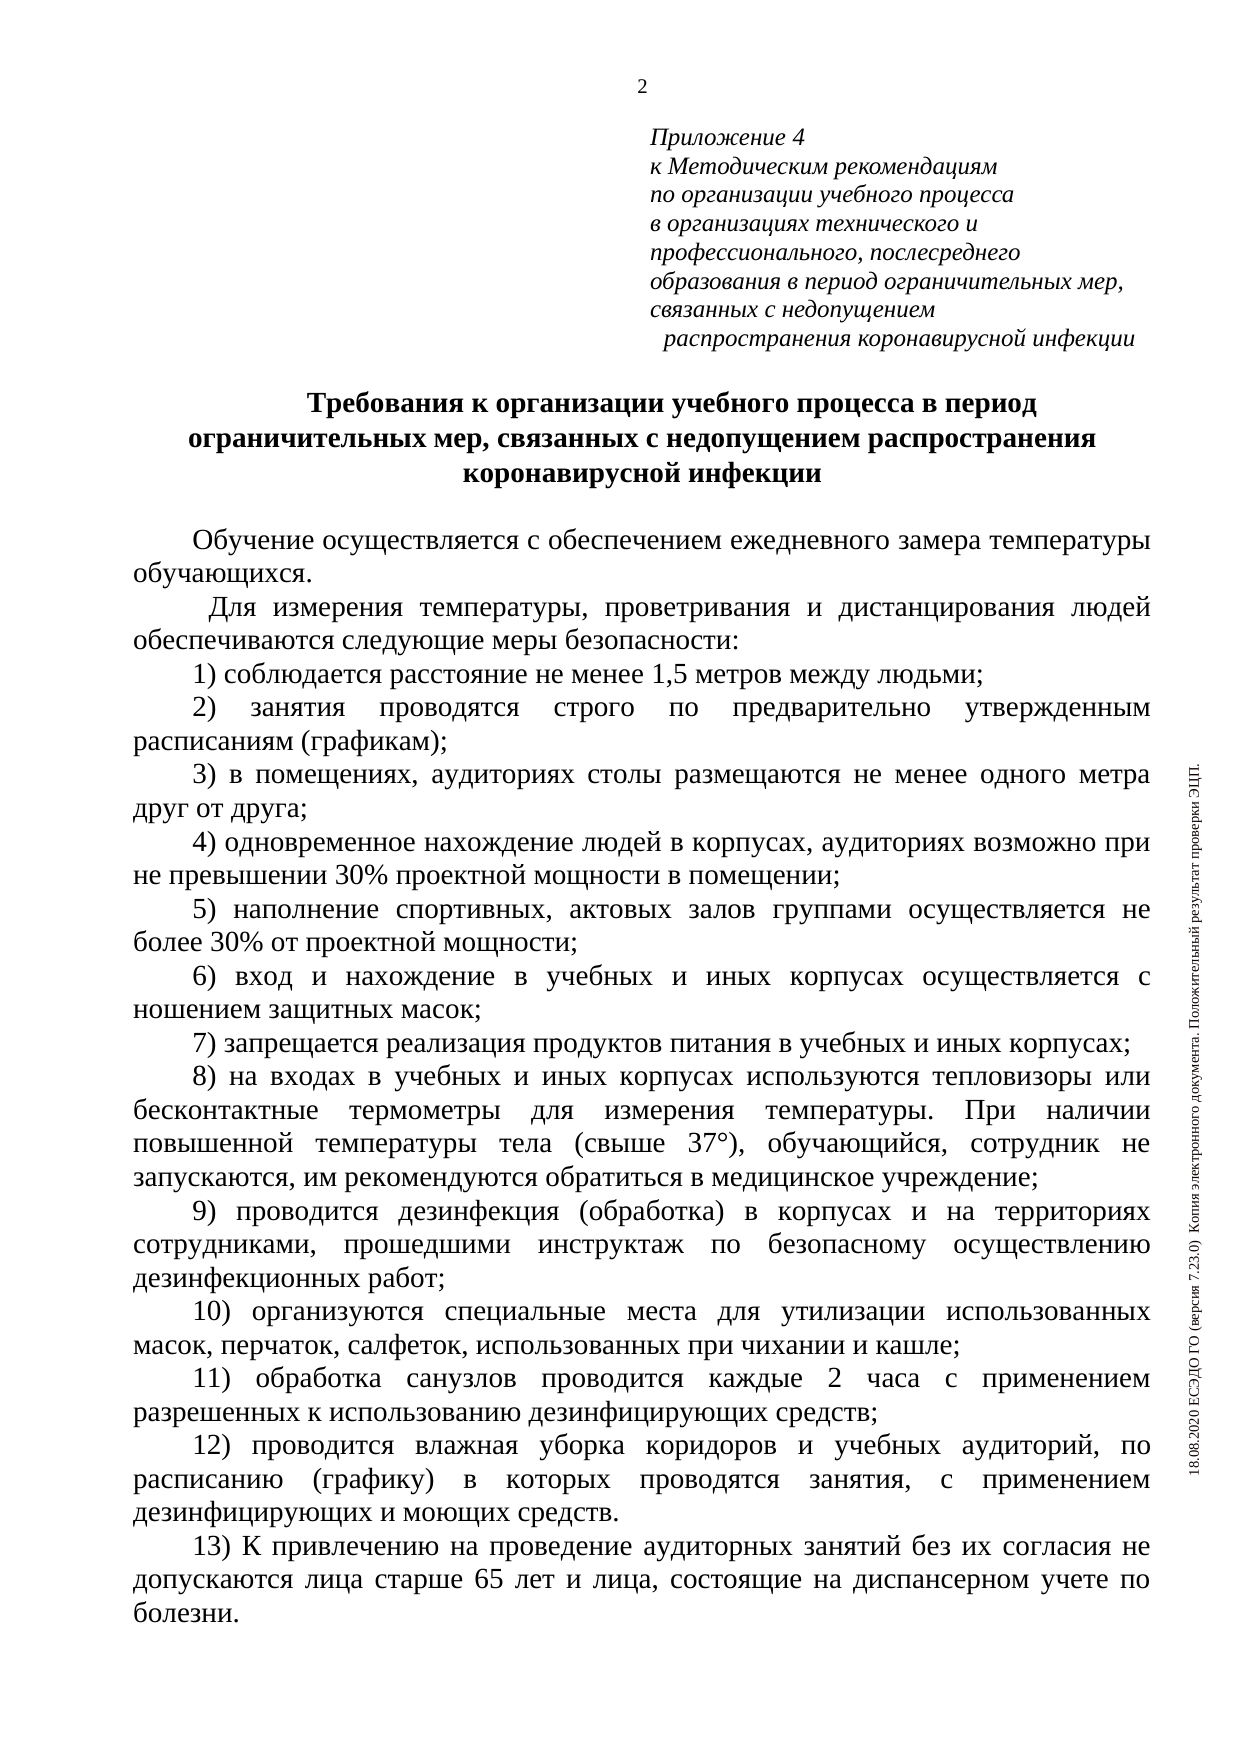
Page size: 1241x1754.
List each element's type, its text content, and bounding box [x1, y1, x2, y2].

text 9) проводится дезинфекция (обработка) в корпусах и на территориях сотрудниками, прошедшими инструктаж по безопасному осуществлению дезинфекционных работ; [133, 1193, 1152, 1293]
text 5) наполнение спортивных, актовых залов группами осуществляется не более 30% от проектной мощности; [133, 891, 1152, 958]
text 2) занятия проводятся строго по предварительно утвержденным расписаниям (графикам); [133, 689, 1152, 757]
text Требования к организации учебного процесса в период ограничительных мер, связанных с недопущением распространения коронавирусной инфекции [133, 386, 1152, 488]
text 4) одновременное нахождение людей в корпусах, аудиториях возможно при не превышении 30% проектной мощности в помещении; [133, 824, 1152, 891]
text 6) вход и нахождение в учебных и иных корпусах осуществляется с ношением защитных масок; [133, 958, 1152, 1025]
text 12) проводится влажная уборка коридоров и учебных аудиторий, по расписанию (графику) в которых проводятся занятия, с применением дезинфицирующих и моющих средств. [133, 1427, 1152, 1528]
text по организации учебного процесса [133, 179, 1152, 208]
text в организациях технического и [133, 208, 1152, 237]
text Для измерения температуры, проветривания и дистанцирования людей обеспечиваются следующие меры безопасности: [133, 589, 1152, 656]
text 7) запрещается реализация продуктов питания в учебных и иных корпусах; [133, 1025, 1152, 1058]
text распространения коронавирусной инфекции [133, 323, 1152, 352]
text 1) соблюдается расстояние не менее 1,5 метров между людьми; [133, 656, 1152, 689]
text Обучение осуществляется с обеспечением ежедневного замера температуры обучающихся. [133, 522, 1152, 589]
text к Методическим рекомендациям [133, 151, 1152, 179]
text Приложение 4 [133, 122, 1152, 151]
text 10) организуются специальные места для утилизации использованных масок, перчаток, салфеток, использованных при чихании и кашле; [133, 1293, 1152, 1360]
text 3) в помещениях, аудиториях столы размещаются не менее одного метра друг от друга; [133, 757, 1152, 824]
text образования в период ограничительных мер, [133, 266, 1152, 294]
text 13) К привлечению на проведение аудиторных занятий без их согласия не допускаются лица старше 65 лет и лица, состоящие на диспансерном учете по болезни. [133, 1528, 1152, 1629]
text профессионального, послесреднего [133, 237, 1152, 266]
text связанных с недопущением [133, 294, 1152, 323]
text 11) обработка санузлов проводится каждые 2 часа с применением разрешенных к использованию дезинфицирующих средств; [133, 1360, 1152, 1427]
text 8) на входах в учебных и иных корпусах используются тепловизоры или бесконтактные термометры для измерения температуры. При наличии повышенной температуры тела (свыше 37°), обучающийся, сотрудник не запускаются, им рекомендуются обратиться в медицинское учреждение; [133, 1058, 1152, 1193]
